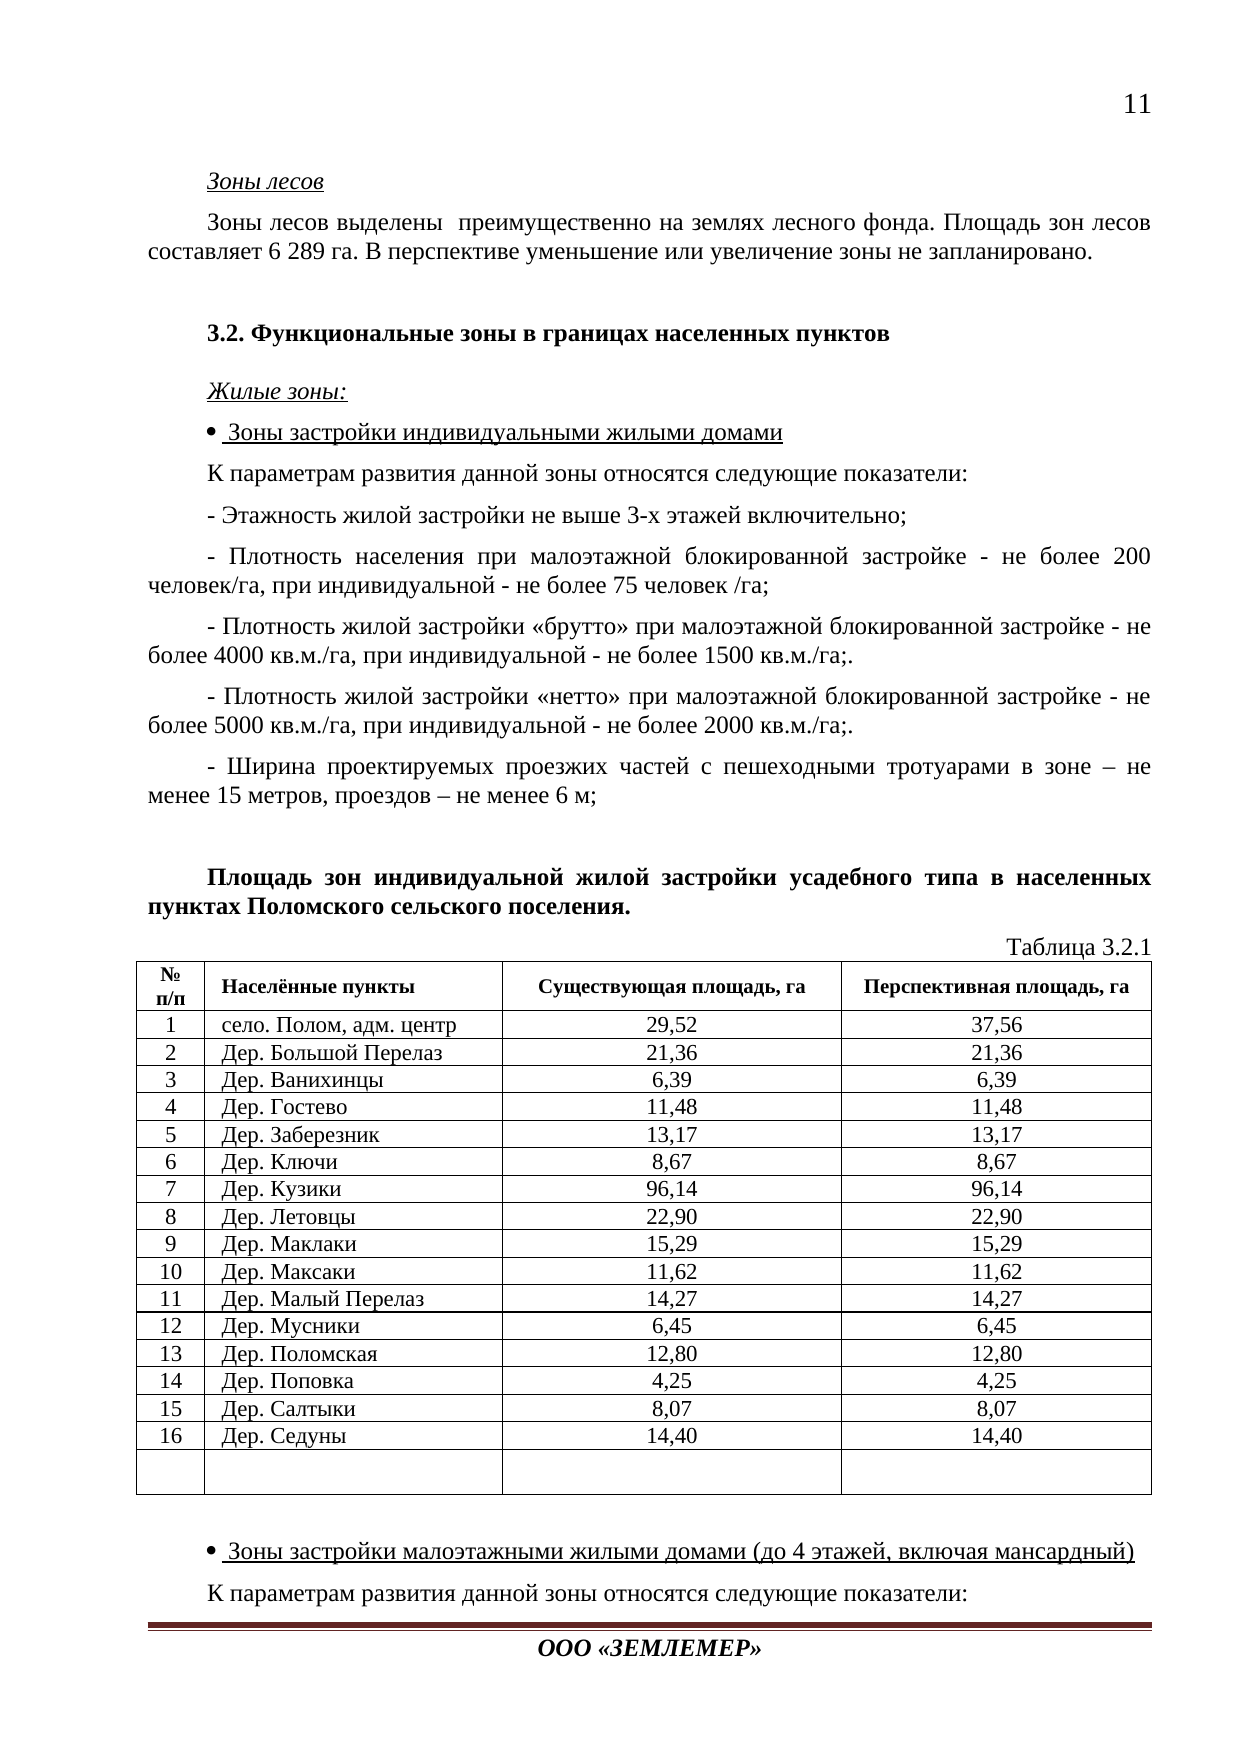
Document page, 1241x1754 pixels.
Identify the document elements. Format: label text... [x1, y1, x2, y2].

table_cell 6,39 [842, 1066, 1151, 1092]
table_cell [205, 1450, 502, 1494]
table_cell 14,40 [842, 1422, 1151, 1448]
table_header Существующая площадь, га [503, 962, 841, 1010]
table_cell 14 [137, 1367, 204, 1394]
table_cell 11,48 [503, 1093, 841, 1120]
text Площадь зон индивидуальной жилой застройки усадебного типа в населенных пунктах Поломского сельского поселения. [148, 862, 1152, 920]
table_header № п/п [137, 962, 204, 1010]
table_cell [503, 1450, 841, 1494]
text Зоны лесов выделены преимущественно на землях лесного фонда. Площадь зон лесов составляет 6 289 га. В перспективе уменьшение или увеличение зоны не запланировано. [148, 207, 1152, 265]
table_cell 14,27 [503, 1285, 841, 1311]
table_cell 12,80 [503, 1340, 841, 1366]
table_cell 9 [137, 1230, 204, 1257]
table_cell 15,29 [503, 1230, 841, 1257]
table_cell Дер. Заберезник [205, 1121, 502, 1147]
table_cell [842, 1450, 1151, 1494]
text 3.2. Функциональные зоны в границах населенных пунктов [148, 318, 1152, 347]
table_cell Дер. Кузики [205, 1176, 502, 1202]
table_cell 37,56 [842, 1011, 1151, 1037]
table_cell 6,39 [503, 1066, 841, 1092]
table_cell Дер. Гостево [205, 1093, 502, 1120]
table_cell 8 [137, 1203, 204, 1229]
table_cell 7 [137, 1176, 204, 1202]
table_cell Дер. Поповка [205, 1367, 502, 1394]
text Зоны лесов [148, 166, 1152, 195]
table_cell 8,67 [503, 1148, 841, 1174]
table_cell 2 [137, 1039, 204, 1065]
text К параметрам развития данной зоны относятся следующие показатели: [148, 458, 1152, 487]
table_cell Дер. Салтыки [205, 1395, 502, 1421]
table_cell село. Полом, адм. центр [205, 1011, 502, 1037]
text - Плотность жилой застройки «нетто» при малоэтажной блокированной застройке - не более 5000 кв.м./га, при индивидуальной - не более 2000 кв.м./га;. [148, 681, 1152, 738]
text - Ширина проектируемых проезжих частей с пешеходными тротуарами в зоне – не менее 15 метров, проездов – не менее 6 м; [148, 751, 1152, 808]
table_cell 4,25 [842, 1367, 1151, 1394]
table_cell 12,80 [842, 1340, 1151, 1366]
table_cell 13 [137, 1340, 204, 1366]
table_cell 15 [137, 1395, 204, 1421]
table_cell 21,36 [842, 1039, 1151, 1065]
table_header Населённые пункты [205, 962, 502, 1010]
table_cell 15,29 [842, 1230, 1151, 1257]
table_cell 11,48 [842, 1093, 1151, 1120]
table_cell Дер. Максаки [205, 1258, 502, 1284]
table_cell Дер. Ключи [205, 1148, 502, 1174]
list Зоны застройки индивидуальными жилыми домами [207, 417, 1152, 446]
text Таблица 3.2.1 [148, 932, 1152, 961]
table_cell [137, 1450, 204, 1494]
table_cell 8,67 [842, 1148, 1151, 1174]
table_cell 4,25 [503, 1367, 841, 1394]
table_cell Дер. Седуны [205, 1422, 502, 1448]
text К параметрам развития данной зоны относятся следующие показатели: [148, 1578, 1152, 1606]
table_cell 6 [137, 1148, 204, 1174]
text - Плотность населения при малоэтажной блокированной застройке - не более 200 человек/га, при индивидуальной - не более 75 человек /га; [148, 541, 1152, 598]
table_cell 6,45 [503, 1313, 841, 1339]
table_header Перспективная площадь, га [842, 962, 1151, 1010]
table_cell 5 [137, 1121, 204, 1147]
table_cell 96,14 [842, 1176, 1151, 1202]
table_cell 6,45 [842, 1313, 1151, 1339]
table_cell 11,62 [503, 1258, 841, 1284]
table_cell 10 [137, 1258, 204, 1284]
table_cell Дер. Мусники [205, 1313, 502, 1339]
text - Этажность жилой застройки не выше 3-х этажей включительно; [148, 500, 1152, 528]
table_cell 14,40 [503, 1422, 841, 1448]
table_cell 96,14 [503, 1176, 841, 1202]
table_cell 8,07 [842, 1395, 1151, 1421]
table_cell 13,17 [503, 1121, 841, 1147]
text - Плотность жилой застройки «брутто» при малоэтажной блокированной застройке - не более 4000 кв.м./га, при индивидуальной - не более 1500 кв.м./га;. [148, 611, 1152, 668]
table_cell 22,90 [503, 1203, 841, 1229]
table_cell 11 [137, 1285, 204, 1311]
table_cell 16 [137, 1422, 204, 1448]
table_cell 29,52 [503, 1011, 841, 1037]
table_cell 11,62 [842, 1258, 1151, 1284]
table_cell Дер. Маклаки [205, 1230, 502, 1257]
table_cell Дер. Малый Перелаз [205, 1285, 502, 1311]
table_cell 12 [137, 1313, 204, 1339]
table_cell 3 [137, 1066, 204, 1092]
table_cell Дер. Летовцы [205, 1203, 502, 1229]
table_cell Дер. Большой Перелаз [205, 1039, 502, 1065]
table_cell 1 [137, 1011, 204, 1037]
table_cell 13,17 [842, 1121, 1151, 1147]
table_cell Дер. Поломская [205, 1340, 502, 1366]
table_cell Дер. Ванихинцы [205, 1066, 502, 1092]
table_cell 14,27 [842, 1285, 1151, 1311]
table_cell 21,36 [503, 1039, 841, 1065]
text Жилые зоны: [148, 376, 1152, 405]
table_cell 8,07 [503, 1395, 841, 1421]
table_cell 4 [137, 1093, 204, 1120]
list Зоны застройки малоэтажными жилыми домами (до 4 этажей, включая мансардный) [148, 1536, 1152, 1565]
table_cell 22,90 [842, 1203, 1151, 1229]
